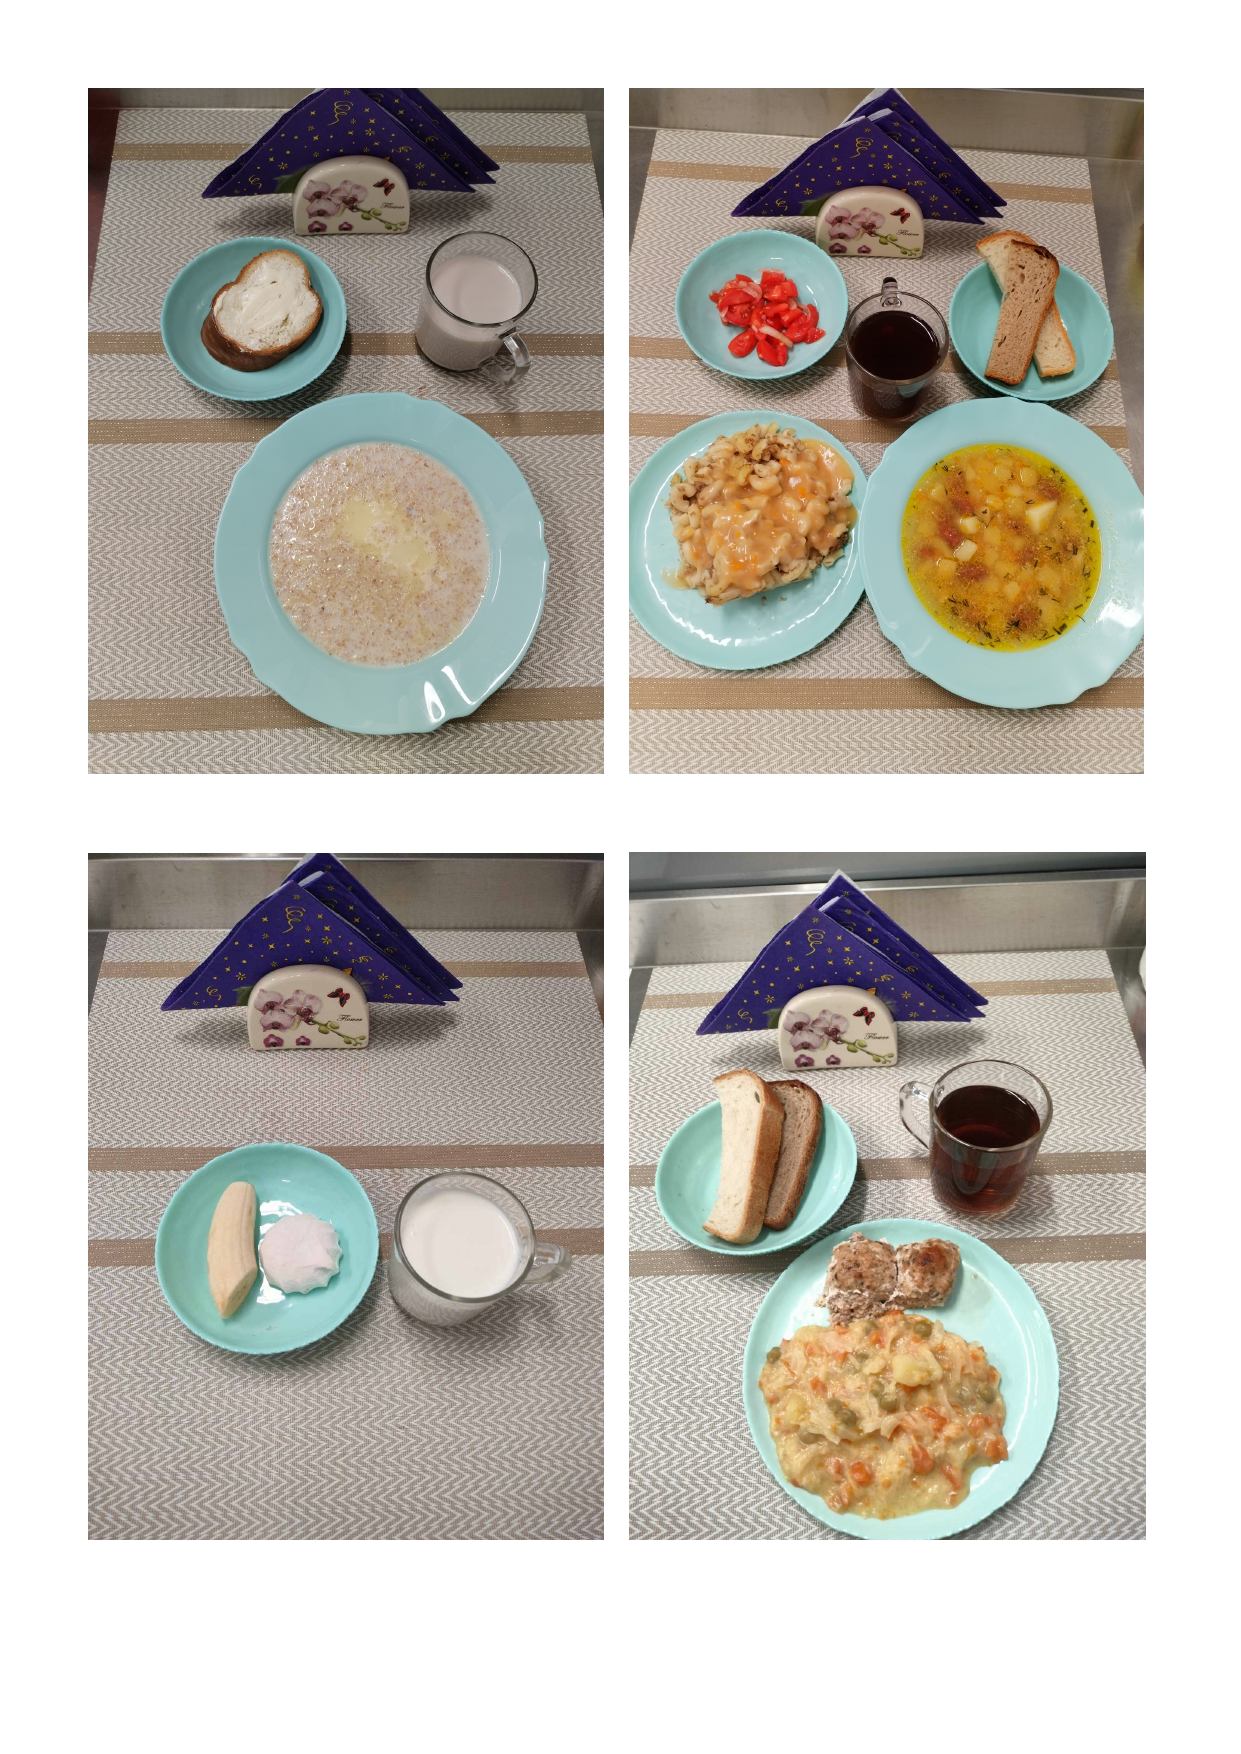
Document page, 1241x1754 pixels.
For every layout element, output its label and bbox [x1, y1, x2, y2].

picture [629, 88, 1144, 774]
picture [88, 88, 604, 774]
picture [629, 852, 1146, 1540]
picture [88, 853, 604, 1540]
